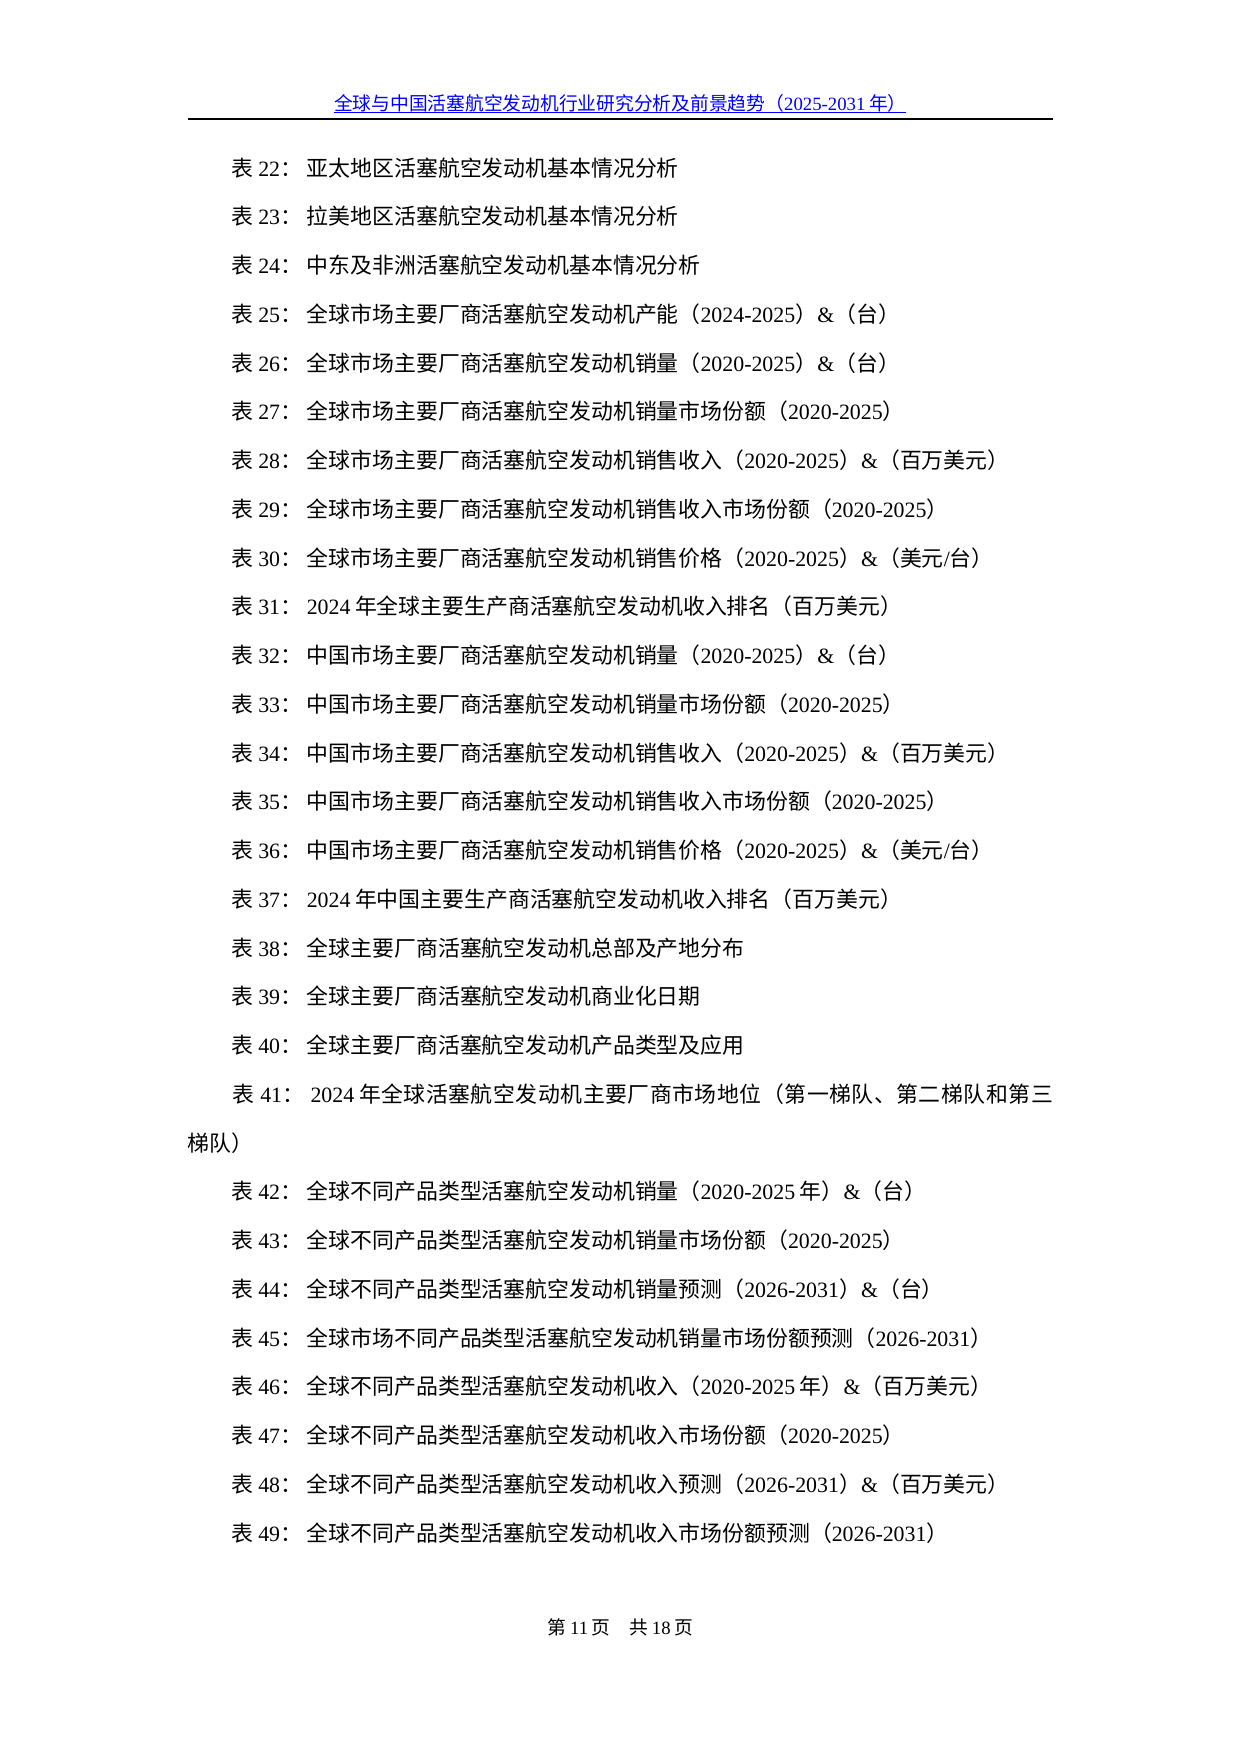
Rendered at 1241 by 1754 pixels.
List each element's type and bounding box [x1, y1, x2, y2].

text [187, 150, 1053, 1548]
